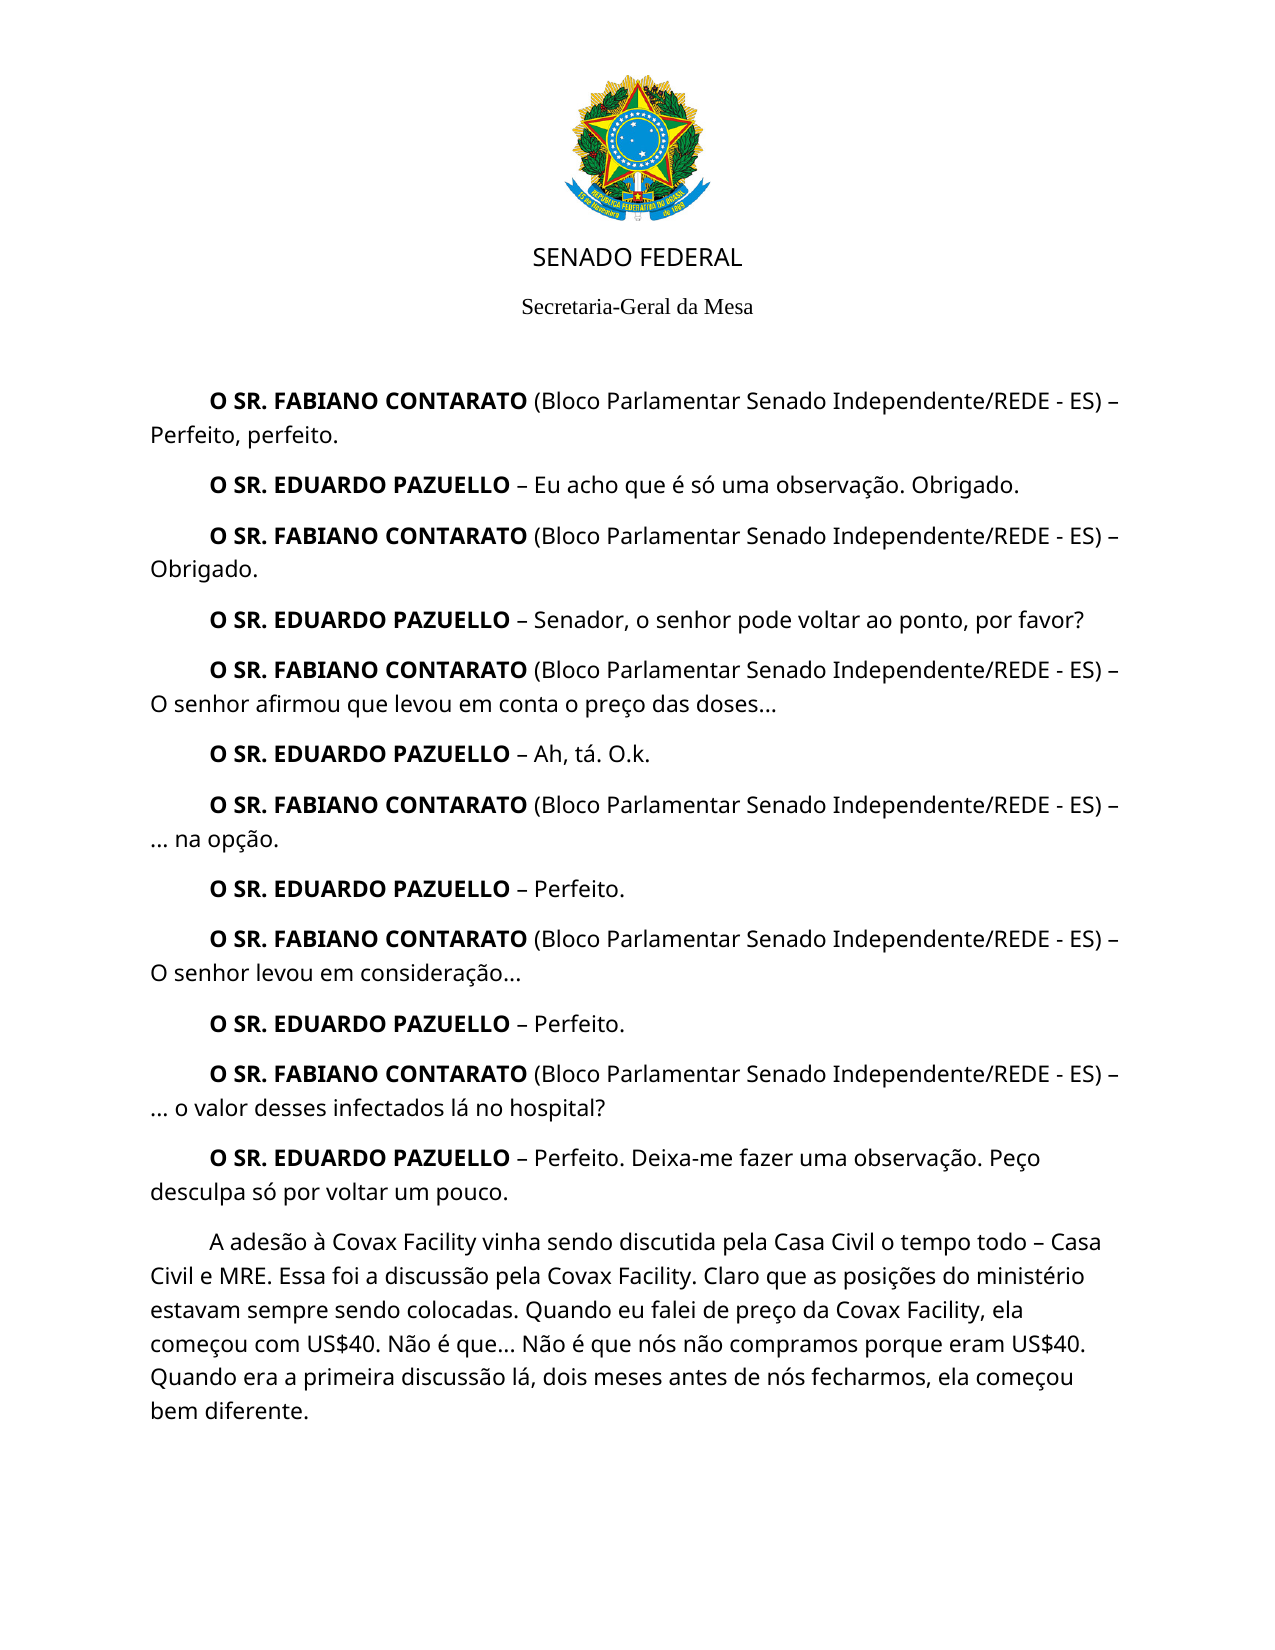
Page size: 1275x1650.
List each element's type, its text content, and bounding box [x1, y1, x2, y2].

text O SR. EDUARDO PAZUELLO – Perfeito. [150, 873, 1125, 904]
text O SR. EDUARDO PAZUELLO – Ah, tá. O.k. [150, 738, 1125, 769]
text O SR. EDUARDO PAZUELLO – Senador, o senhor pode voltar ao ponto, por favor? [150, 604, 1125, 635]
text O SR. EDUARDO PAZUELLO – Perfeito. [150, 1007, 1125, 1039]
text O SR. FABIANO CONTARATO (Bloco Parlamentar Senado Independente/REDE - ES) – Obrigado. [150, 519, 1125, 584]
text O SR. FABIANO CONTARATO (Bloco Parlamentar Senado Independente/REDE - ES) – ... na opção. [150, 789, 1125, 854]
picture [564, 75, 711, 221]
text O SR. FABIANO CONTARATO (Bloco Parlamentar Senado Independente/REDE - ES) – ... o valor desses infectados lá no hospital? [150, 1058, 1125, 1123]
text O SR. EDUARDO PAZUELLO – Eu acho que é só uma observação. Obrigado. [150, 469, 1125, 500]
text O SR. FABIANO CONTARATO (Bloco Parlamentar Senado Independente/REDE - ES) – Perfeito, perfeito. [150, 385, 1125, 450]
text O SR. FABIANO CONTARATO (Bloco Parlamentar Senado Independente/REDE - ES) – O senhor afirmou que levou em conta o preço das doses... [150, 654, 1125, 719]
text A adesão à Covax Facility vinha sendo discutida pela Casa Civil o tempo todo – Casa Civil e MRE. Essa foi a discussão pela Covax Facility. Claro que as posições do ministério estavam sempre sendo colocadas. Quando eu falei de preço da Covax Facility, ela começou com US$40. Não é que... Não é que nós não compramos porque eram US$40. Quando era a primeira discussão lá, dois meses antes de nós fecharmos, ela começou bem diferente. [150, 1226, 1125, 1426]
text O SR. EDUARDO PAZUELLO – Perfeito. Deixa-me fazer uma observação. Peço desculpa só por voltar um pouco. [150, 1142, 1125, 1207]
text O SR. FABIANO CONTARATO (Bloco Parlamentar Senado Independente/REDE - ES) – O senhor levou em consideração... [150, 923, 1125, 988]
